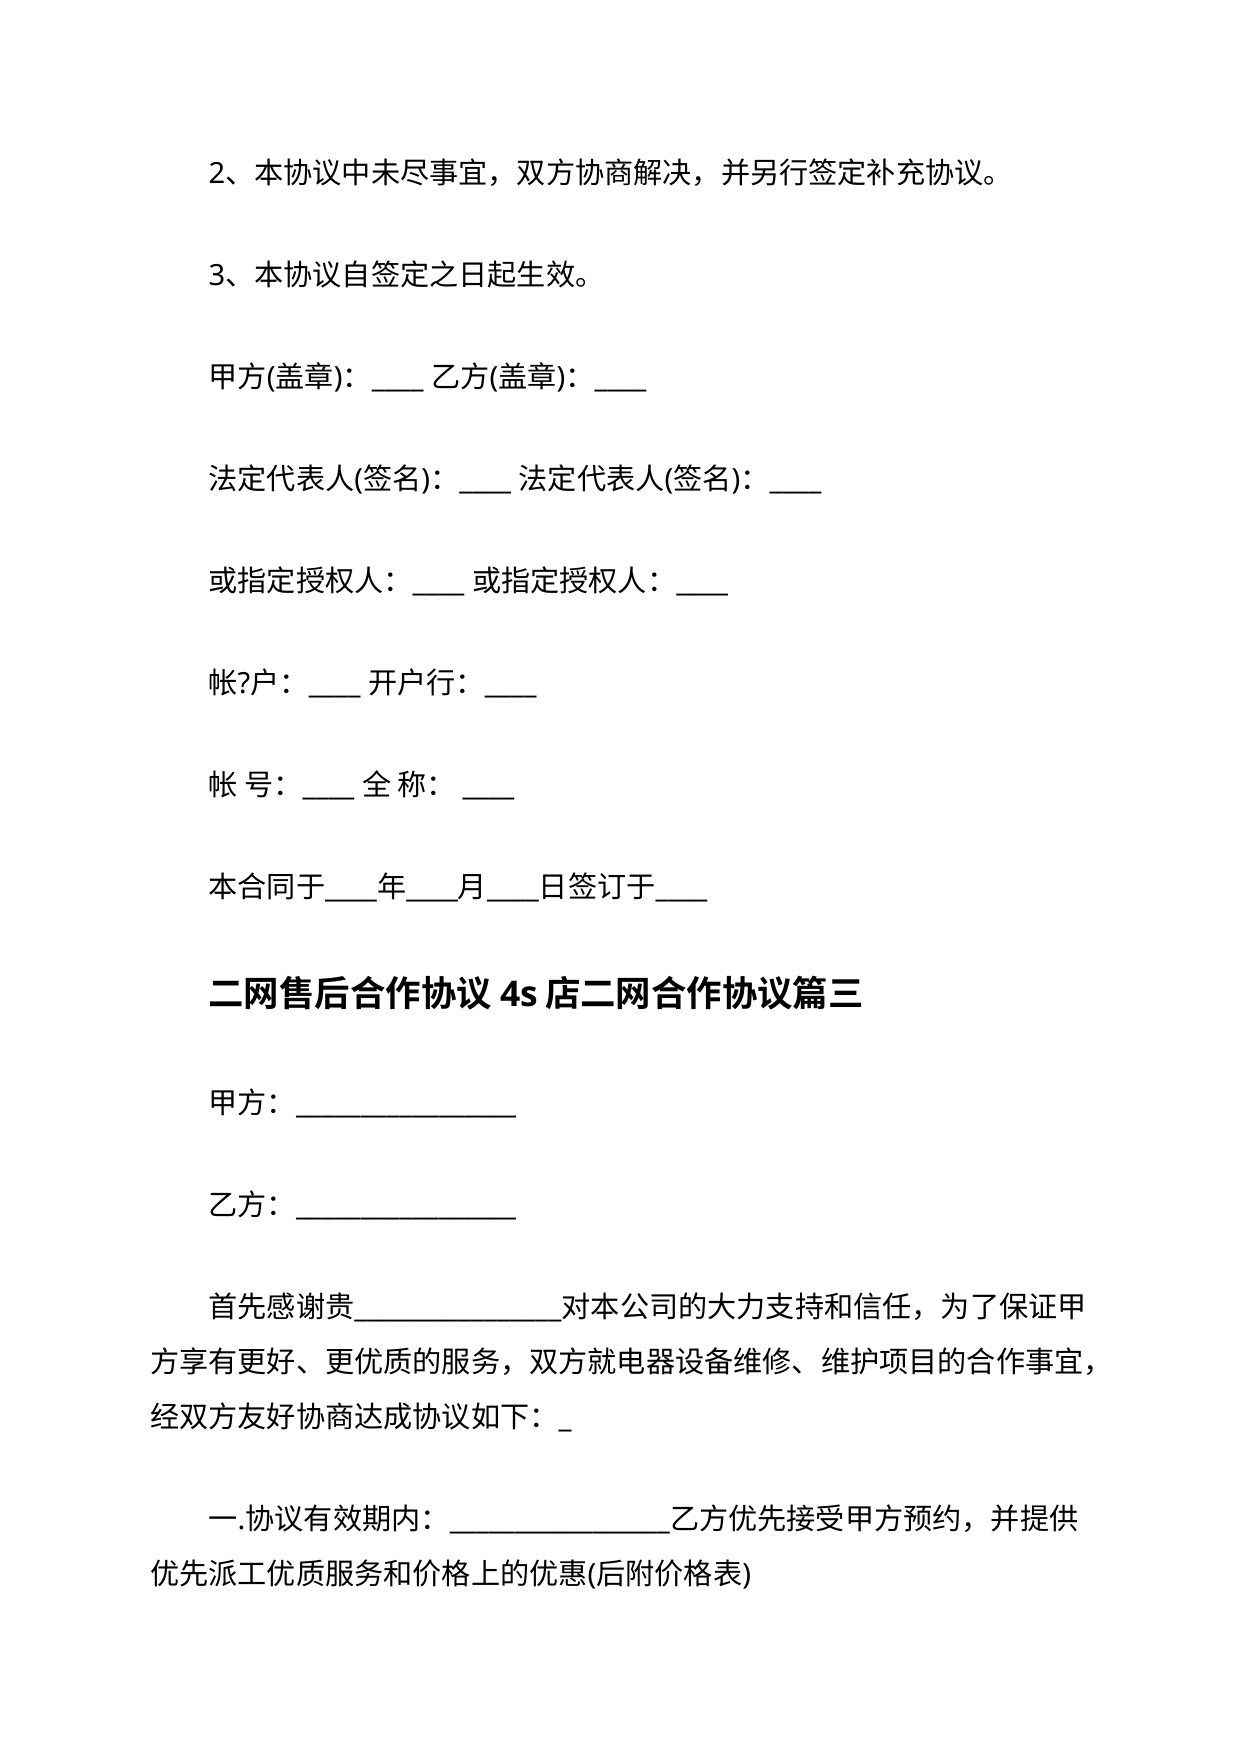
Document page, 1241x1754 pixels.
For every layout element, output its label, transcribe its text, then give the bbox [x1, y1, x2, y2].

text 2、本协议中未尽事宜，双方协商解决，并另行签定补充协议。 [150, 150, 1090, 192]
text 帐?户：____ 开户行：____ [150, 660, 1090, 702]
text 或指定授权人：____ 或指定授权人：____ [150, 558, 1090, 600]
text 首先感谢贵________________对本公司的大力支持和信任，为了保证甲方享有更好、更优质的服务，双方就电器设备维修、维护项目的合作事宜，经双方友好协商达成协议如下：_ [150, 1283, 1090, 1436]
text 本合同于____年____月____日签订于____ [150, 864, 1090, 906]
text 乙方：_________________ [150, 1181, 1090, 1224]
text 一.协议有效期内：_________________乙方优先接受甲方预约，并提供优先派工优质服务和价格上的优惠(后附价格表) [150, 1495, 1090, 1593]
text 法定代表人(签名)：____ 法定代表人(签名)：____ [150, 456, 1090, 498]
text 二网售后合作协议 4s店二网合作协议篇三 [150, 966, 1090, 1017]
text 3、本协议自签定之日起生效。 [150, 252, 1090, 294]
text 帐 号：____ 全 称： ____ [150, 762, 1090, 804]
text 甲方(盖章)：____ 乙方(盖章)：____ [150, 354, 1090, 396]
text 甲方：_________________ [150, 1079, 1090, 1122]
